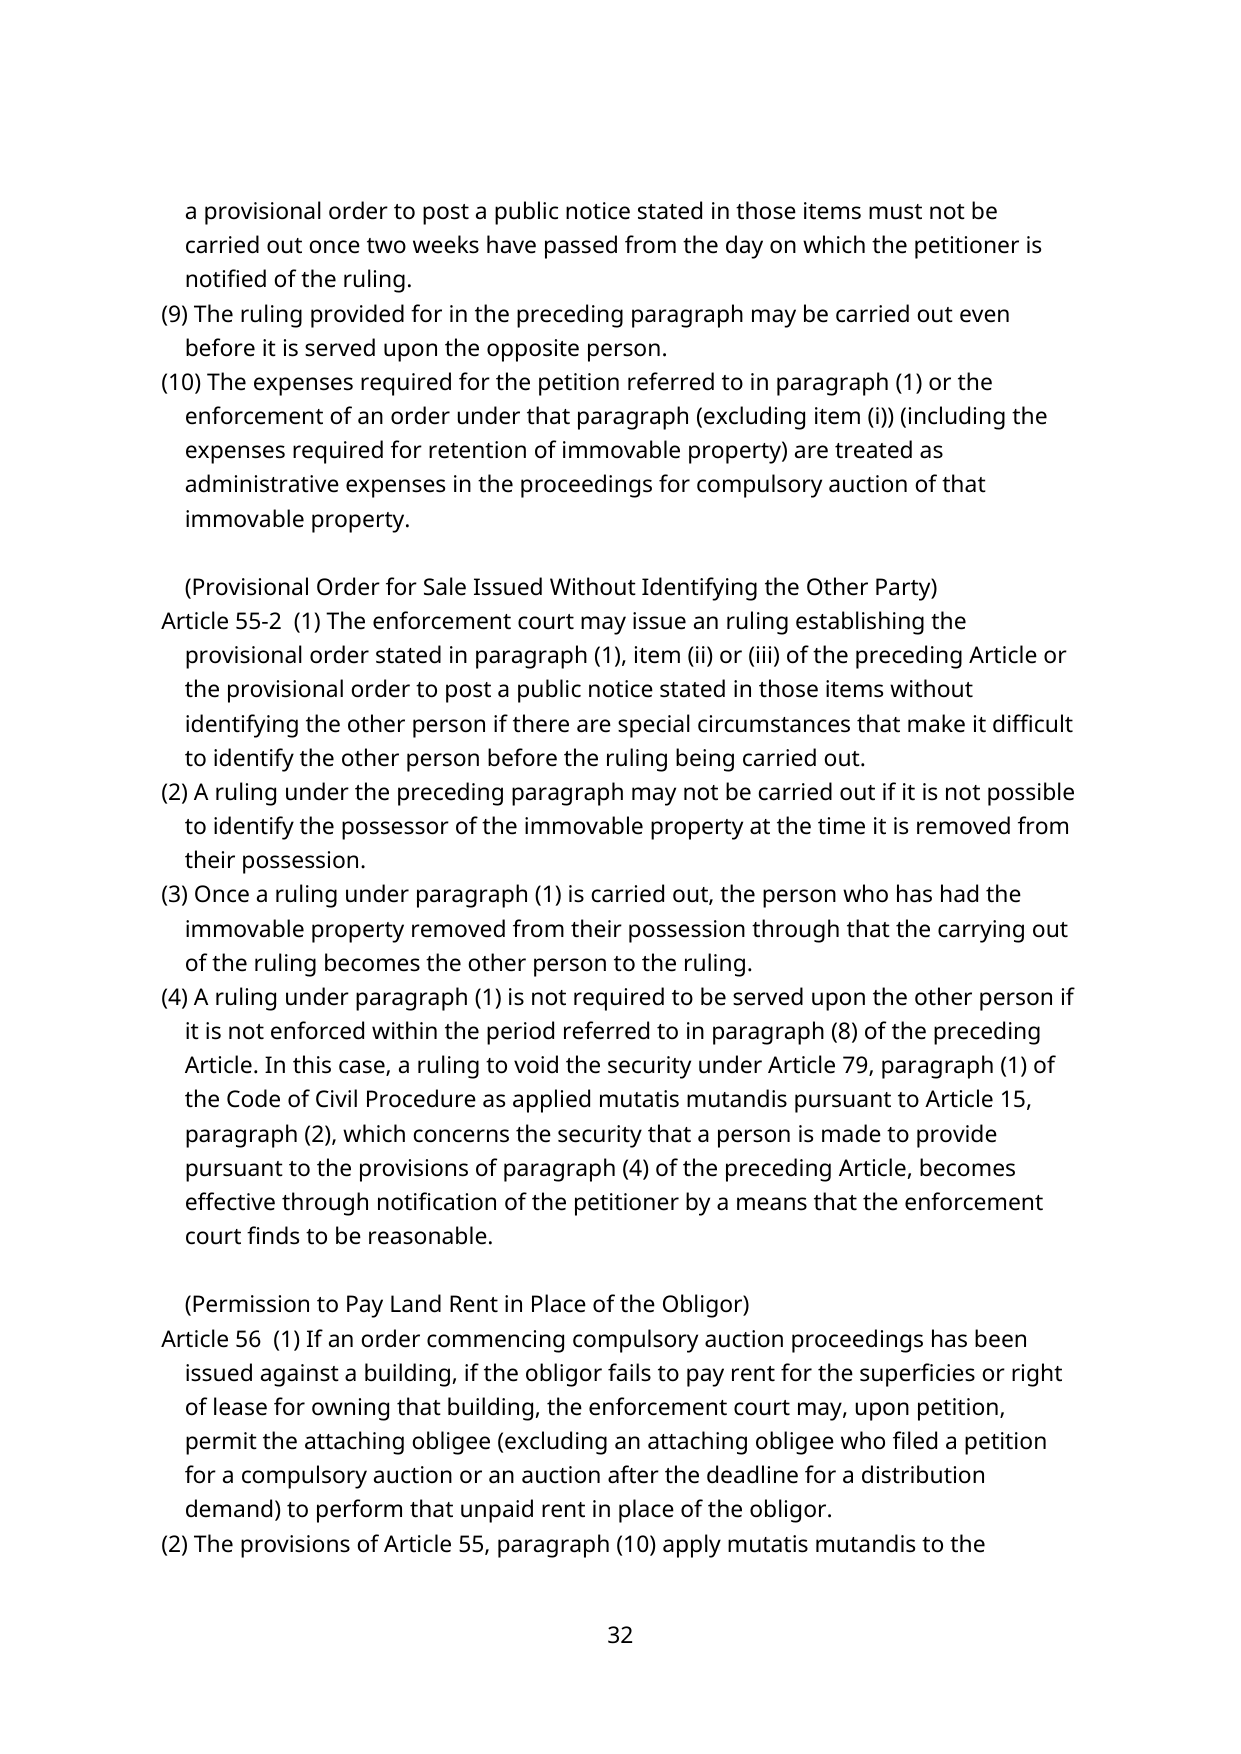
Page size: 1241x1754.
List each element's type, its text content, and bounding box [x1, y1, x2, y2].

text (10) The expenses required for the petition referred to in paragraph (1) or the enforcement of an order under that paragraph (excluding item (i)) (including the expenses required for retention of immovable property) are treated as administrative expenses in the proceedings for compulsory auction of that immovable property. [161, 364, 1079, 535]
text (2) A ruling under the preceding paragraph may not be carried out if it is not possible to identify the possessor of the immovable property at the time it is removed from their possession. [161, 774, 1079, 877]
text (3) Once a ruling under paragraph (1) is carried out, the person who has had the immovable property removed from their possession through that the carrying out of the ruling becomes the other person to the ruling. [161, 877, 1079, 979]
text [161, 194, 1079, 296]
text (Permission to Pay Land Rent in Place of the Obligor) [184, 1287, 1079, 1321]
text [161, 1526, 1079, 1560]
text (9) The ruling provided for in the preceding paragraph may be carried out even before it is served upon the opposite person. [161, 296, 1079, 364]
text Article 56 (1) If an order commencing compulsory auction proceedings has been issued against a building, if the obligor fails to pay rent for the superficies or right of lease for owning that building, the enforcement court may, upon petition, permit the attaching obligee (excluding an attaching obligee who filed a petition for a compulsory auction or an auction after the deadline for a distribution demand) to perform that unpaid rent in place of the obligor. [161, 1321, 1079, 1526]
text Article 55-2 (1) The enforcement court may issue an ruling establishing the provisional order stated in paragraph (1), item (ii) or (iii) of the preceding Article or the provisional order to post a public notice stated in those items without identifying the other person if there are special circumstances that make it difficult to identify the other person before the ruling being carried out. [161, 604, 1079, 774]
text (4) A ruling under paragraph (1) is not required to be served upon the other person if it is not enforced within the period referred to in paragraph (8) of the preceding Article. In this case, a ruling to void the security under Article 79, paragraph (1) of the Code of Civil Procedure as applied mutatis mutandis pursuant to Article 15, paragraph (2), which concerns the security that a person is made to provide pursuant to the provisions of paragraph (4) of the preceding Article, becomes effective through notification of the petitioner by a means that the enforcement court finds to be reasonable. [161, 979, 1079, 1253]
text (Provisional Order for Sale Issued Without Identifying the Other Party) [184, 569, 1079, 604]
